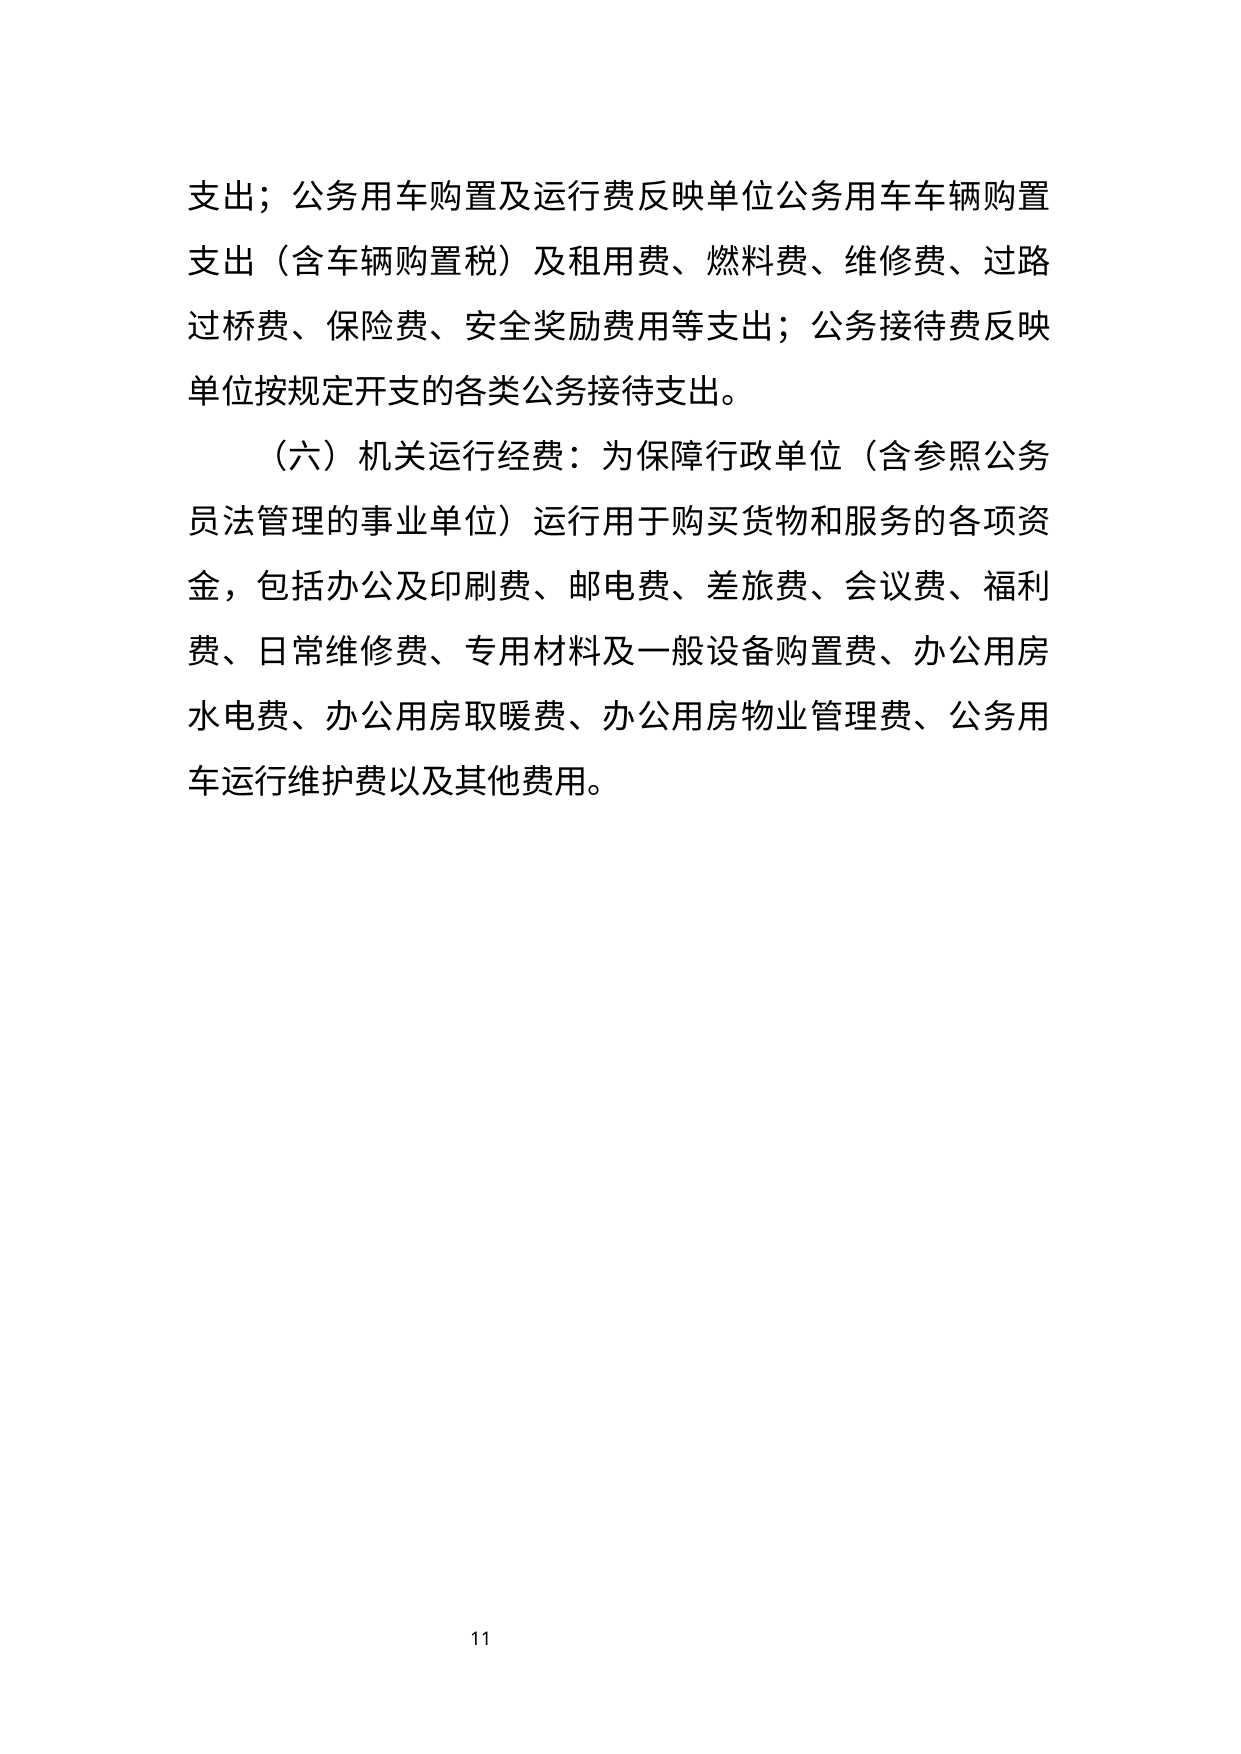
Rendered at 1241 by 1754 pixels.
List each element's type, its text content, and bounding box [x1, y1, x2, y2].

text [187, 162, 1053, 422]
text （六）机关运行经费：为保障行政单位（含参照公务员法管理的事业单位）运行用于购买货物和服务的各项资金，包括办公及印刷费、邮电费、差旅费、会议费、福利费、日常维修费、专用材料及一般设备购置费、办公用房水电费、办公用房取暖费、办公用房物业管理费、公务用车运行维护费以及其他费用。 [187, 422, 1053, 812]
